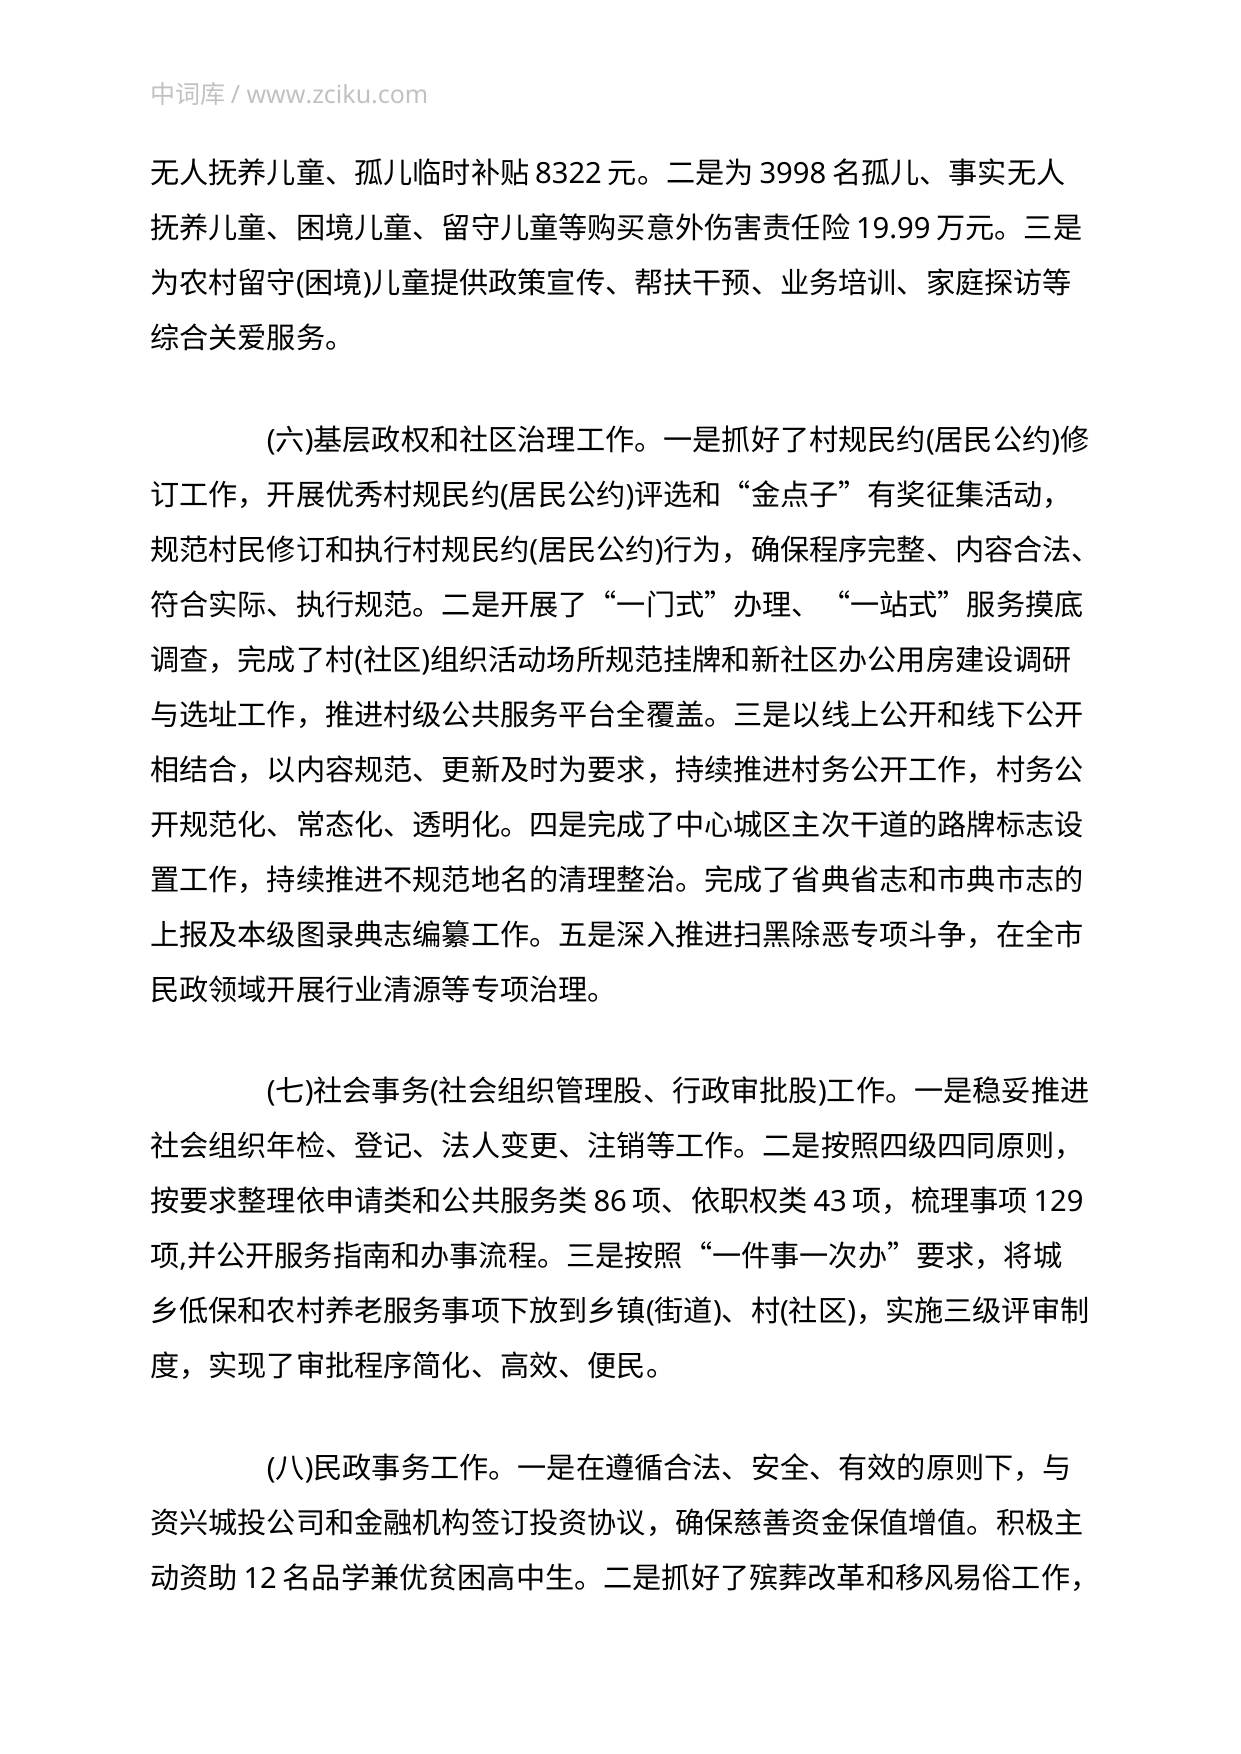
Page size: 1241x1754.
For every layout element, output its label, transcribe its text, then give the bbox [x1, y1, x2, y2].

text (七)社会事务(社会组织管理股、行政审批股)工作。一是稳妥推进社会组织年检、登记、法人变更、注销等工作。二是按照四级四同原则，按要求整理依申请类和公共服务类86项、依职权类43项，梳理事项129项,并公开服务指南和办事流程。三是按照“一件事一次办”要求，将城乡低保和农村养老服务事项下放到乡镇(街道)、村(社区)，实施三级评审制度，实现了审批程序简化、高效、便民。 [150, 1068, 1090, 1385]
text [150, 1444, 1090, 1597]
text (六)基层政权和社区治理工作。一是抓好了村规民约(居民公约)修订工作，开展优秀村规民约(居民公约)评选和“金点子”有奖征集活动，规范村民修订和执行村规民约(居民公约)行为，确保程序完整、内容合法、符合实际、执行规范。二是开展了“一门式”办理、“一站式”服务摸底调查，完成了村(社区)组织活动场所规范挂牌和新社区办公用房建设调研与选址工作，推进村级公共服务平台全覆盖。三是以线上公开和线下公开相结合，以内容规范、更新及时为要求，持续推进村务公开工作，村务公开规范化、常态化、透明化。四是完成了中心城区主次干道的路牌标志设置工作，持续推进不规范地名的清理整治。完成了省典省志和市典市志的上报及本级图录典志编纂工作。五是深入推进扫黑除恶专项斗争，在全市民政领域开展行业清源等专项治理。 [150, 417, 1090, 1008]
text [150, 150, 1090, 357]
